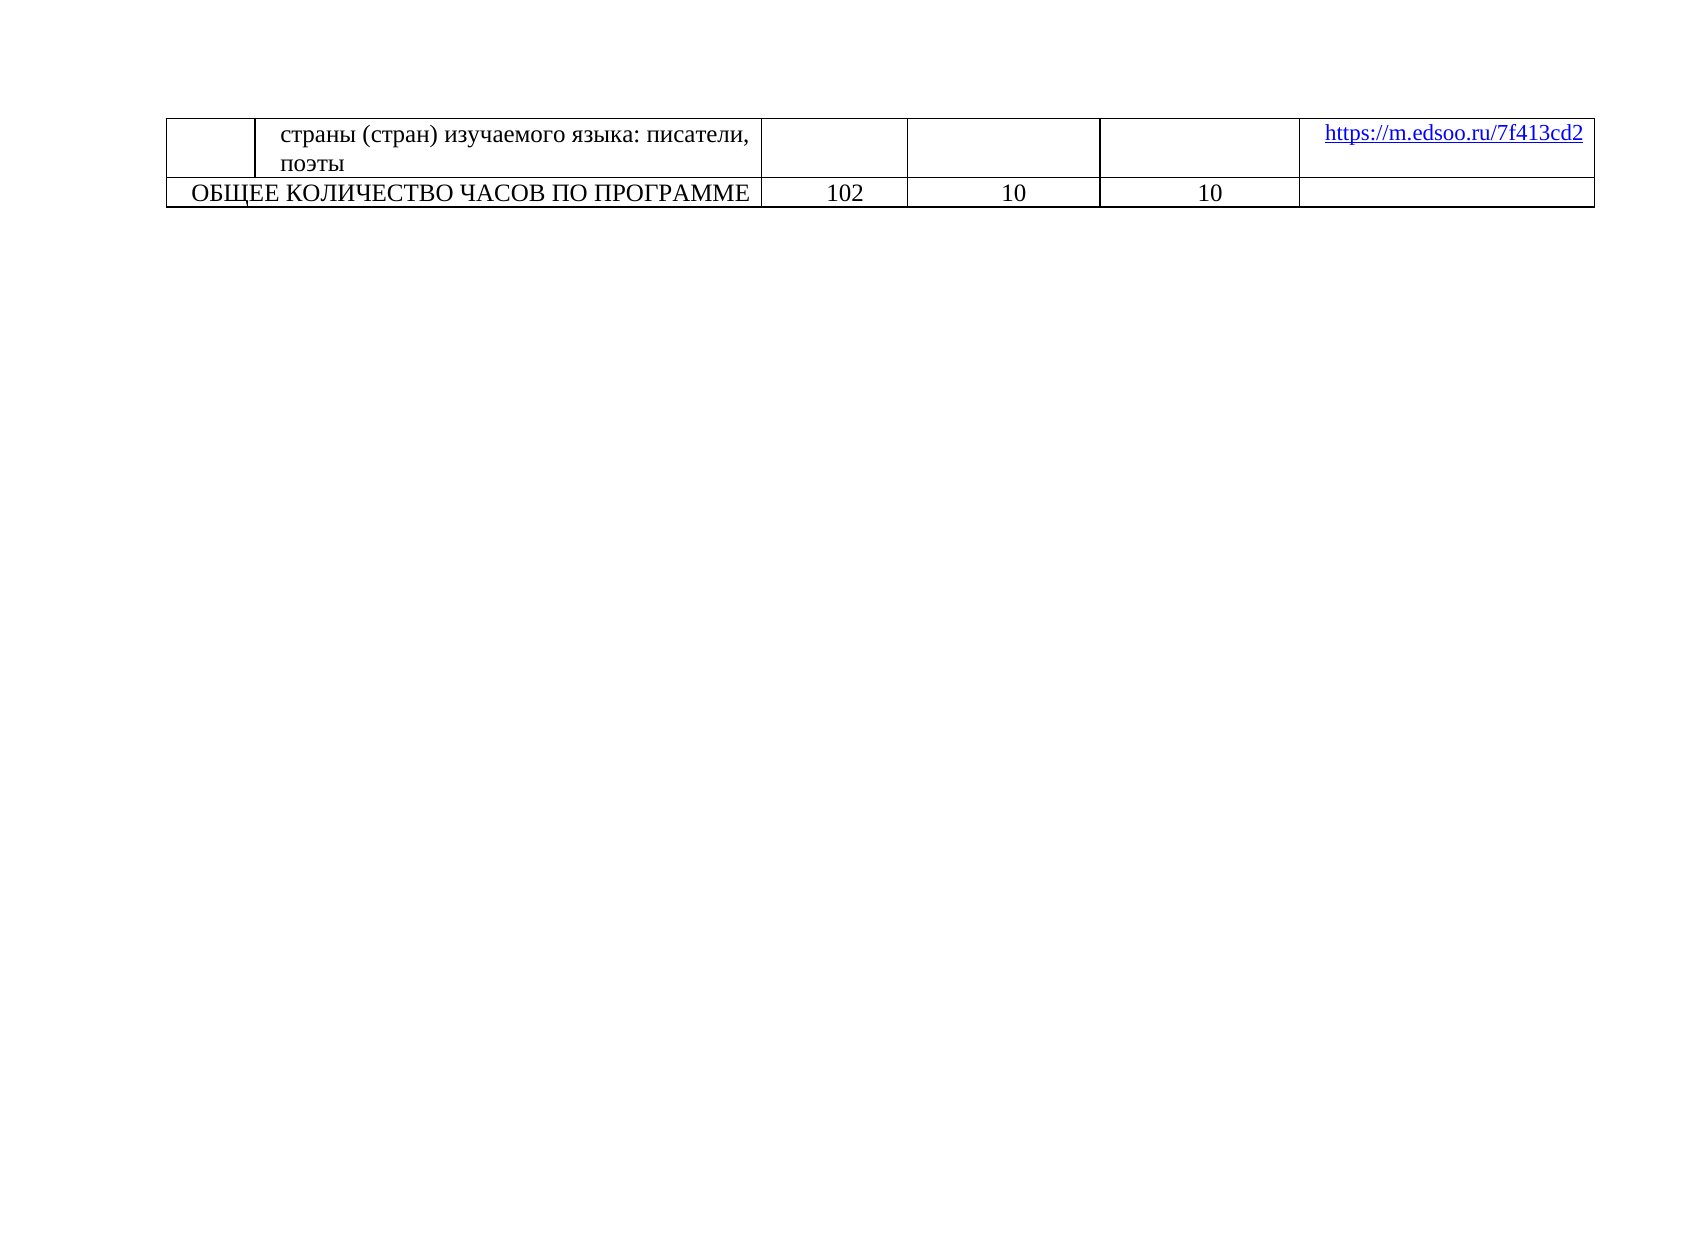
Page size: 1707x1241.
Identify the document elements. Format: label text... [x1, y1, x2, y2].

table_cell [256, 119, 761, 177]
table_cell 1 [1101, 119, 1299, 177]
table_cell ОБЩЕЕ КОЛИЧЕСТВО ЧАСОВ ПО ПРОГРАММЕ [167, 178, 761, 206]
table_cell 10 [1101, 178, 1299, 206]
table_cell 10 [908, 178, 1099, 206]
table_cell 1 [908, 119, 1099, 177]
table_cell [1300, 178, 1594, 206]
table_cell 11 [167, 119, 254, 177]
table_cell 5 [762, 119, 907, 177]
table_cell 102 [762, 178, 907, 206]
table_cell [1300, 119, 1594, 177]
